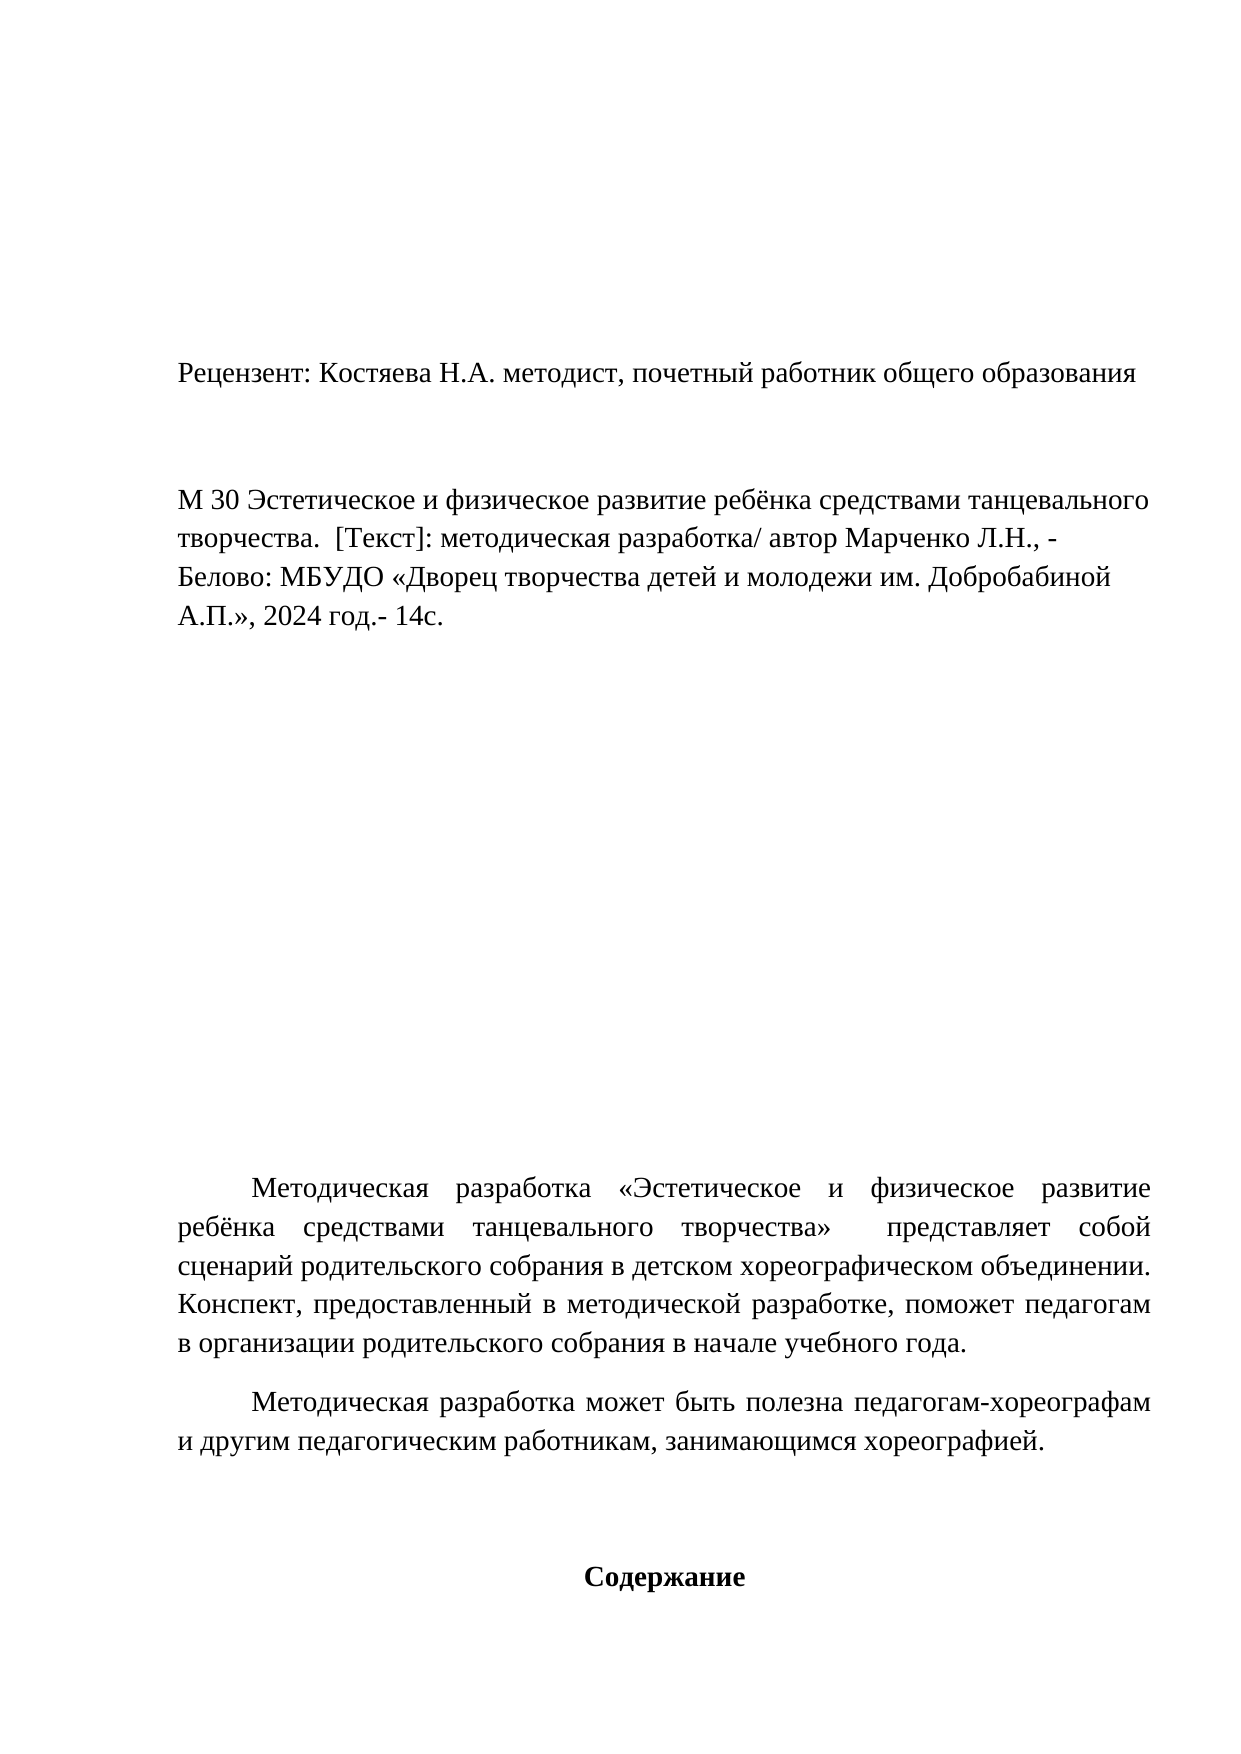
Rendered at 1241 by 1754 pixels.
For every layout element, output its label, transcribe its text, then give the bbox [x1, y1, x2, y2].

text Содержание [177, 1559, 1152, 1593]
text Методическая разработка может быть полезна педагогам-хореографам и другим педагогическим работникам, занимающимся хореографией. [177, 1384, 1152, 1456]
text М 30 Эстетическое и физическое развитие ребёнка средствами танцевального творчества. [Текст]: методическая разработка/ автор Марченко Л.Н., - Белово: МБУДО «Дворец творчества детей и молодежи им. Добробабиной А.П.», 2024 год.- 14с. [177, 482, 1152, 631]
text Методическая разработка «Эстетическое и физическое развитие ребёнка средствами танцевального творчества» представляет собой сценарий родительского собрания в детском хореографическом объединении. Конспект, предоставленный в методической разработке, поможет педагогам в организации родительского собрания в начале учебного года. [177, 1171, 1152, 1358]
text Рецензент: Костяева Н.А. методист, почетный работник общего образования [177, 356, 1152, 389]
